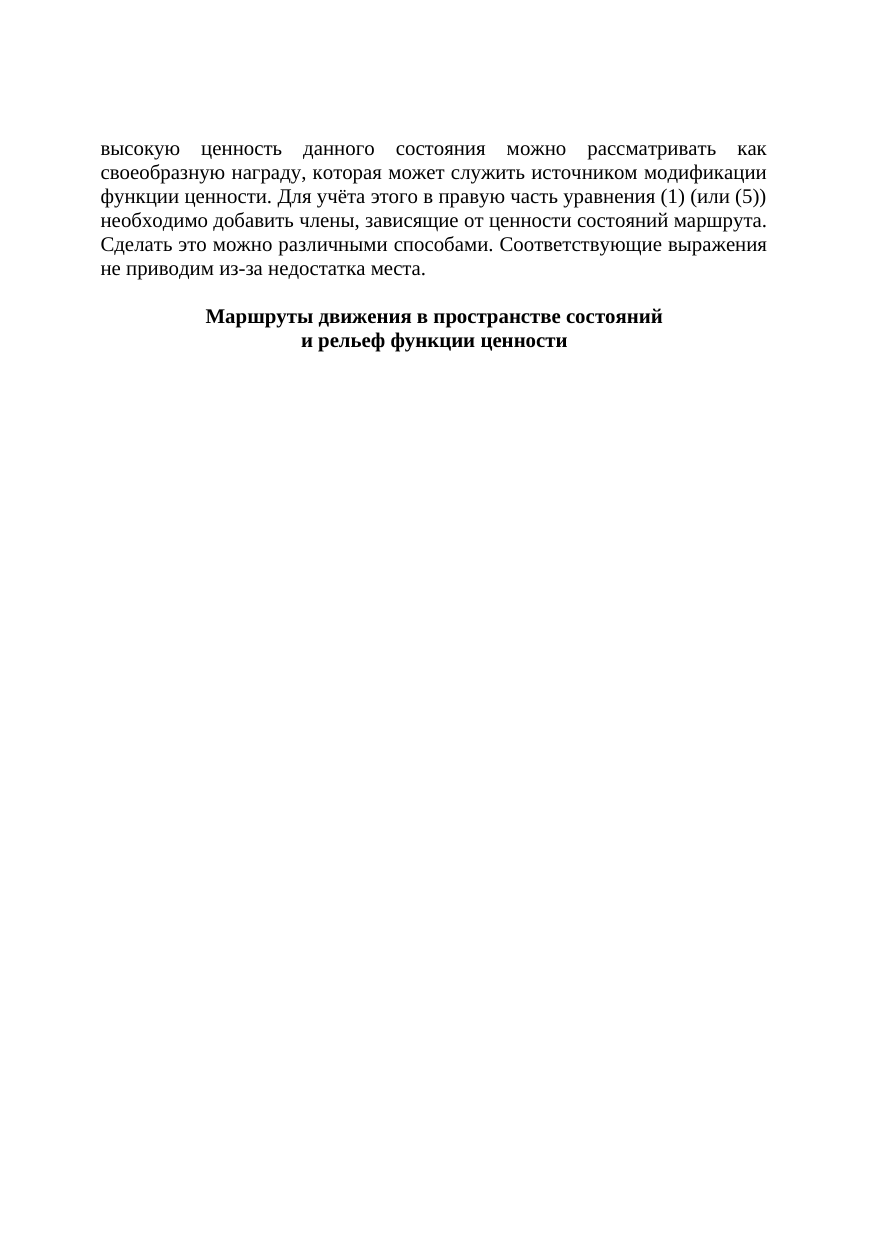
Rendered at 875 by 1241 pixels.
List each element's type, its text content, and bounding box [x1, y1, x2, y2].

subtitle Маршруты движения в пространстве состояний [100, 304, 768, 328]
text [100, 136, 768, 280]
subtitle и рельеф функции ценности [100, 328, 768, 352]
